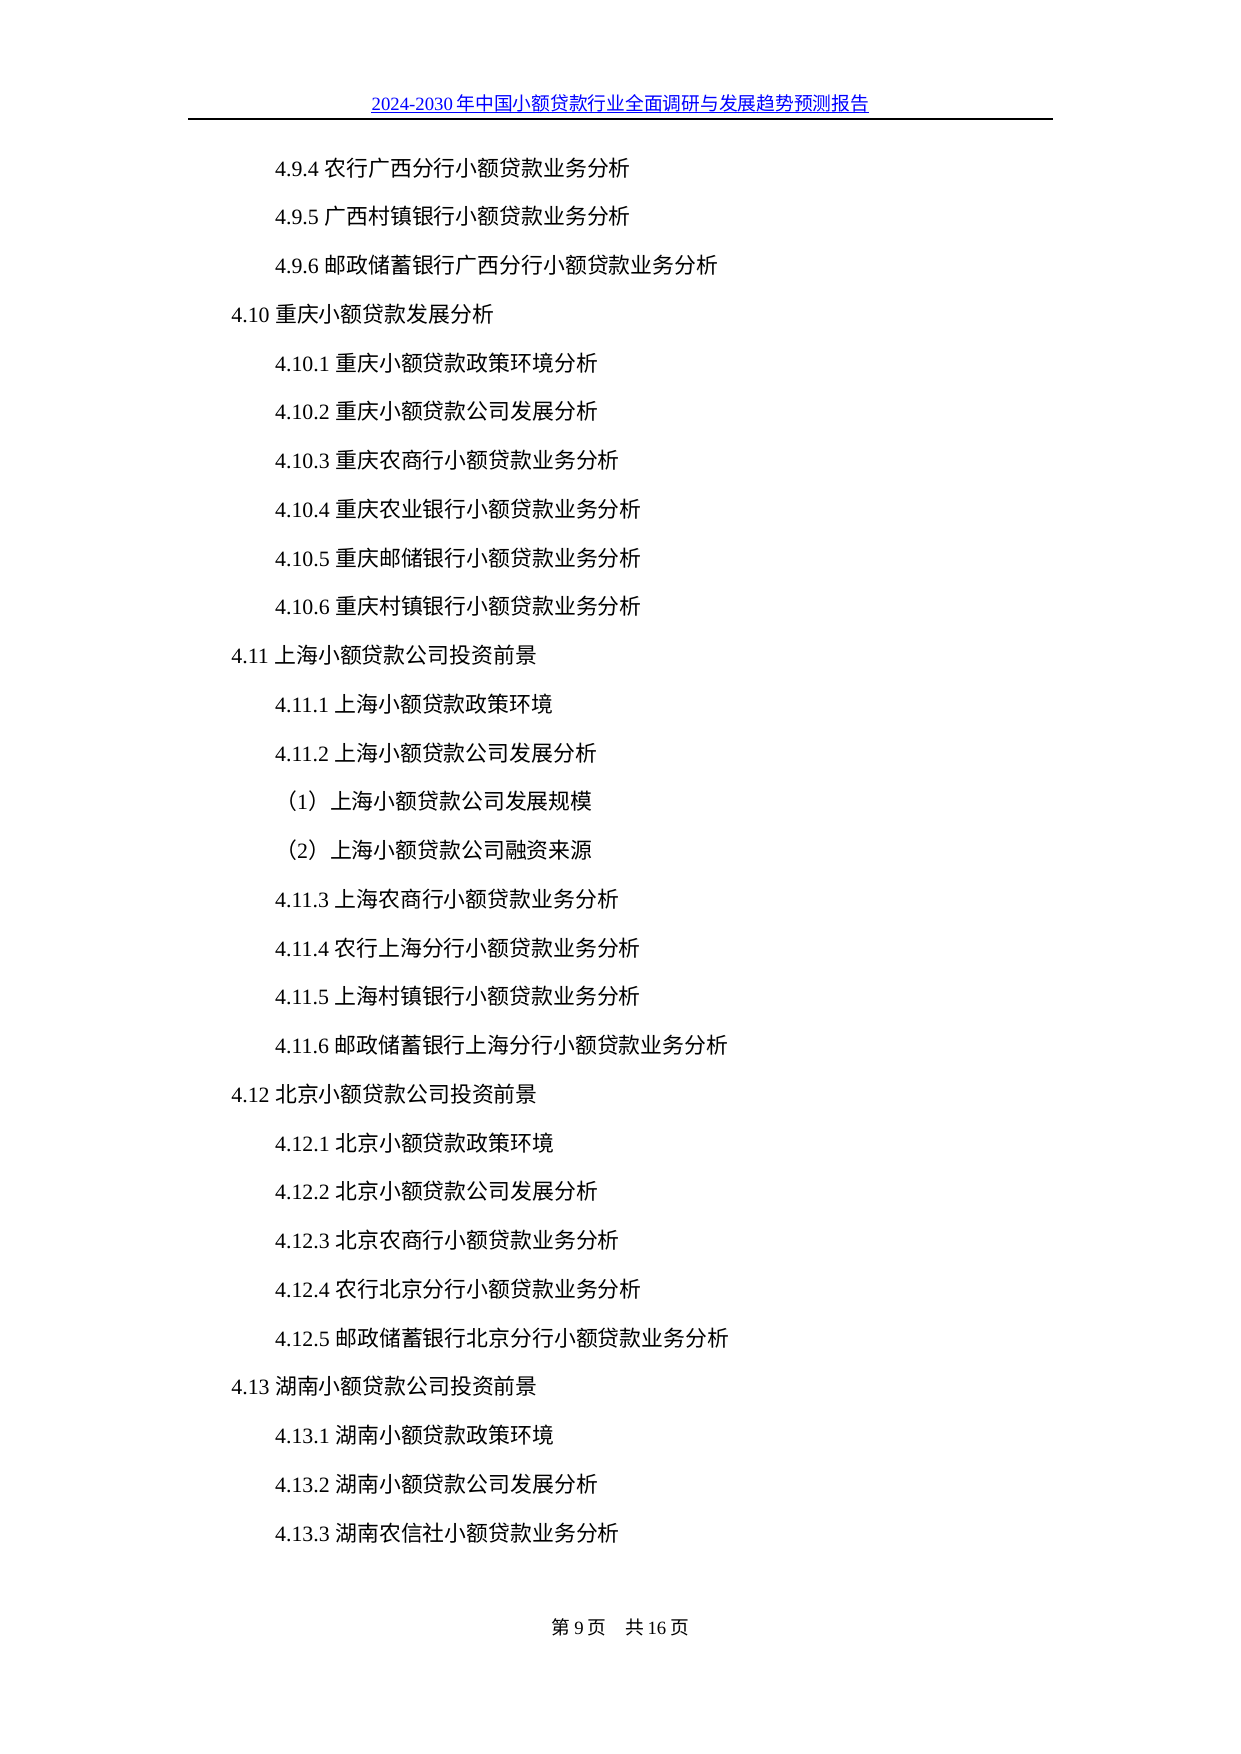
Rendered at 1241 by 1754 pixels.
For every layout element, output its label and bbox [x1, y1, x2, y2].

text [187, 150, 1053, 1548]
